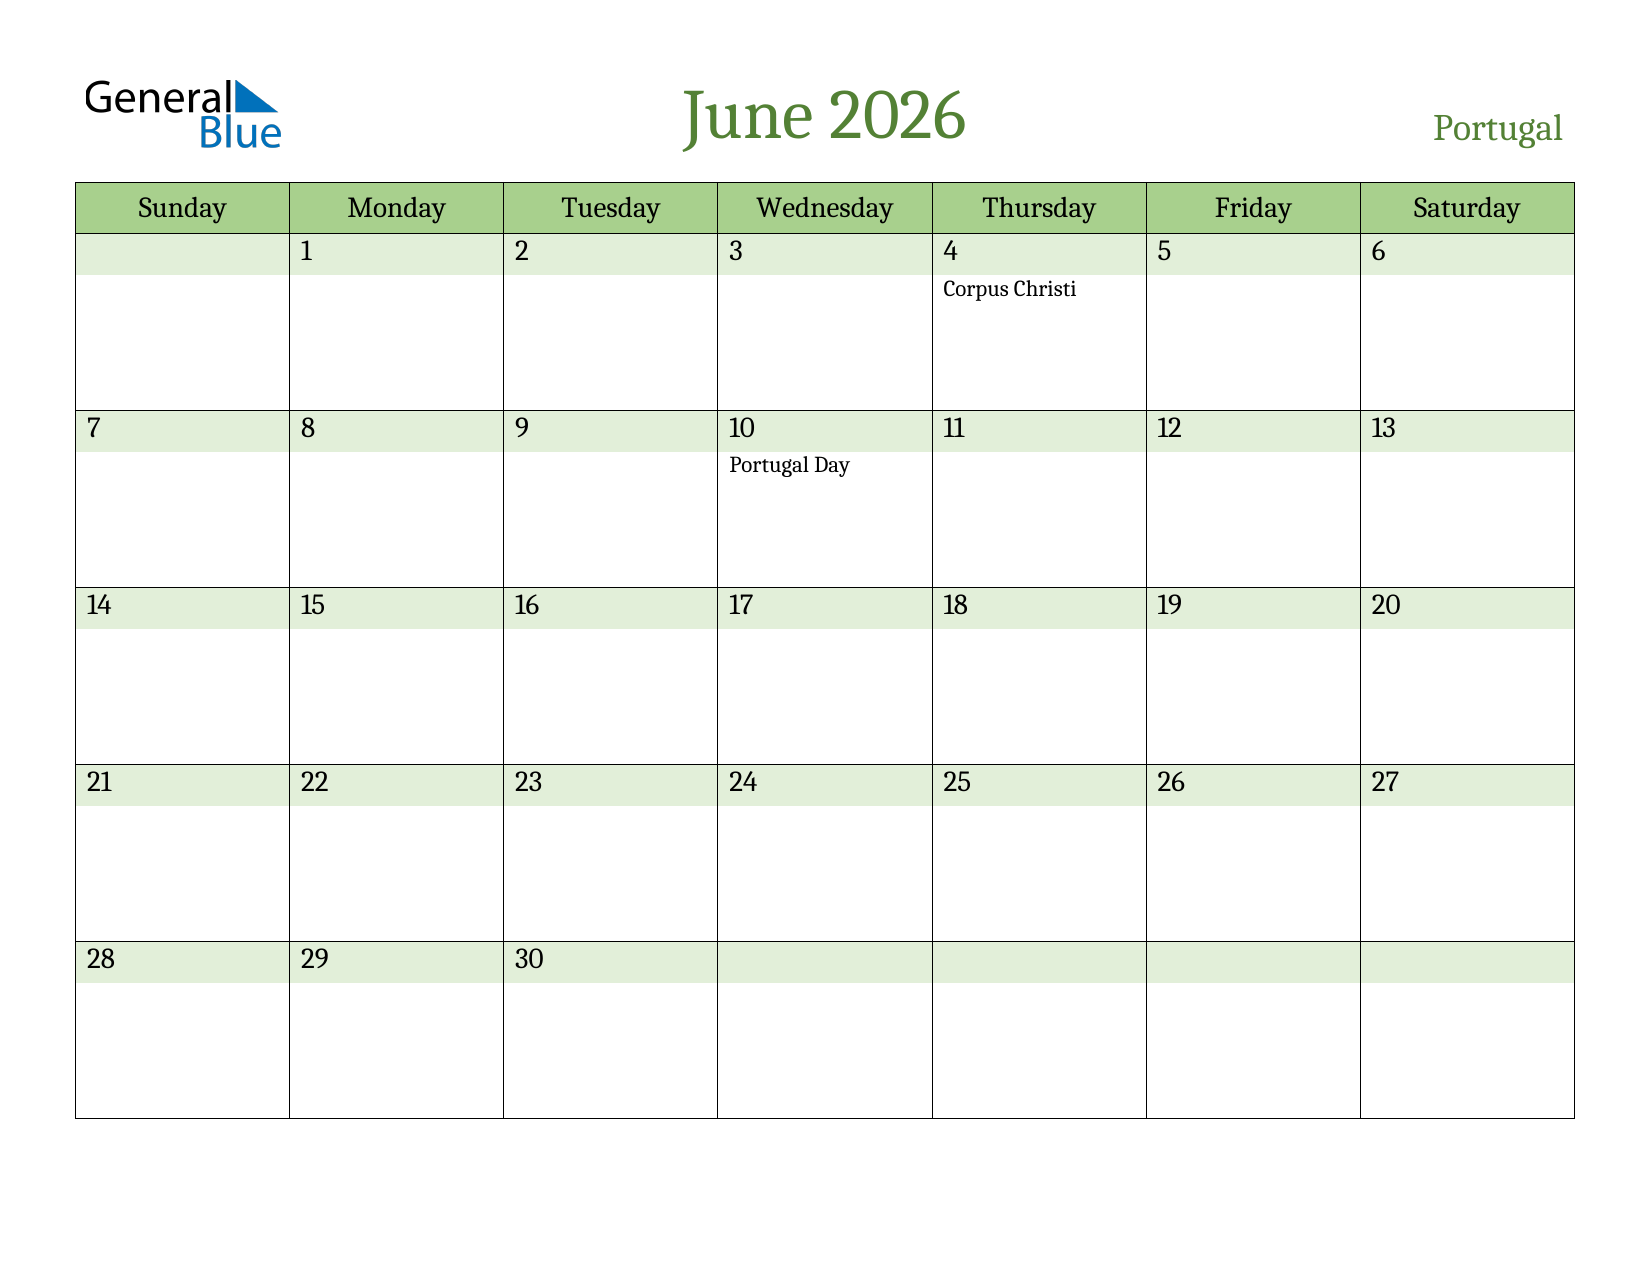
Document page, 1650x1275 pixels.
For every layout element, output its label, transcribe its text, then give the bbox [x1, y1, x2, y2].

table_cell [504, 806, 717, 941]
table_cell 24 [718, 765, 932, 806]
table_cell [1147, 942, 1360, 983]
table_cell 27 [1361, 765, 1574, 806]
table_cell 17 [718, 588, 932, 629]
table_cell [290, 806, 503, 941]
table_cell Saturday [1361, 183, 1574, 233]
table_cell 4 [933, 234, 1146, 275]
table_cell [1147, 983, 1360, 1118]
table_cell [933, 806, 1146, 941]
table_cell 9 [504, 411, 717, 452]
table_cell [76, 452, 289, 587]
table_cell [290, 629, 503, 764]
table_cell 23 [504, 765, 717, 806]
table_cell Tuesday [504, 183, 717, 233]
table_cell Portugal Day [718, 452, 932, 587]
table_cell [933, 452, 1146, 587]
table_cell Corpus Christi [933, 275, 1146, 410]
table_cell Wednesday [718, 183, 932, 233]
table_cell 19 [1147, 588, 1360, 629]
table_cell [290, 452, 503, 587]
table_cell [1361, 275, 1574, 410]
table_cell Friday [1147, 183, 1360, 233]
table_cell [1361, 983, 1574, 1118]
table_cell 3 [718, 234, 932, 275]
table_cell [76, 234, 289, 275]
table_cell 26 [1147, 765, 1360, 806]
table_cell 14 [76, 588, 289, 629]
table_cell [76, 806, 289, 941]
table_cell 29 [290, 942, 503, 983]
table_header June 2026 [504, 75, 1146, 182]
table_cell [76, 629, 289, 764]
table_cell [1361, 942, 1574, 983]
table_cell 7 [76, 411, 289, 452]
table_cell 13 [1361, 411, 1574, 452]
table_cell 6 [1361, 234, 1574, 275]
table_cell 2 [504, 234, 717, 275]
table_cell 16 [504, 588, 717, 629]
table_cell 11 [933, 411, 1146, 452]
table_cell [933, 629, 1146, 764]
table_header Portugal [1146, 75, 1574, 182]
table_cell [504, 452, 717, 587]
picture [86, 80, 281, 148]
table_cell [504, 983, 717, 1118]
table_cell 12 [1147, 411, 1360, 452]
table_cell [1361, 806, 1574, 941]
table_cell [933, 942, 1146, 983]
table_cell [1361, 452, 1574, 587]
table_cell [1147, 452, 1360, 587]
table_cell 18 [933, 588, 1146, 629]
table_cell [504, 629, 717, 764]
table_cell [1147, 806, 1360, 941]
table_cell [933, 983, 1146, 1118]
table_cell [1147, 275, 1360, 410]
table_cell [718, 942, 932, 983]
table_cell 1 [290, 234, 503, 275]
table_cell [76, 275, 289, 410]
table_cell 28 [76, 942, 289, 983]
table_cell [290, 275, 503, 410]
table_cell Monday [290, 183, 503, 233]
table_cell [718, 806, 932, 941]
table_cell Thursday [933, 183, 1146, 233]
table_cell [504, 275, 717, 410]
table_cell [290, 983, 503, 1118]
table_cell [718, 629, 932, 764]
table_cell 21 [76, 765, 289, 806]
table_cell 5 [1147, 234, 1360, 275]
table_cell [76, 983, 289, 1118]
table_cell 15 [290, 588, 503, 629]
table_cell Sunday [76, 183, 289, 233]
table_cell [718, 983, 932, 1118]
table_cell [1147, 629, 1360, 764]
table_cell 10 [718, 411, 932, 452]
table_cell 30 [504, 942, 717, 983]
table_cell 25 [933, 765, 1146, 806]
table_cell 8 [290, 411, 503, 452]
table_cell 20 [1361, 588, 1574, 629]
table_cell 22 [290, 765, 503, 806]
table_header [76, 75, 503, 182]
table_cell [718, 275, 932, 410]
table_cell [1361, 629, 1574, 764]
